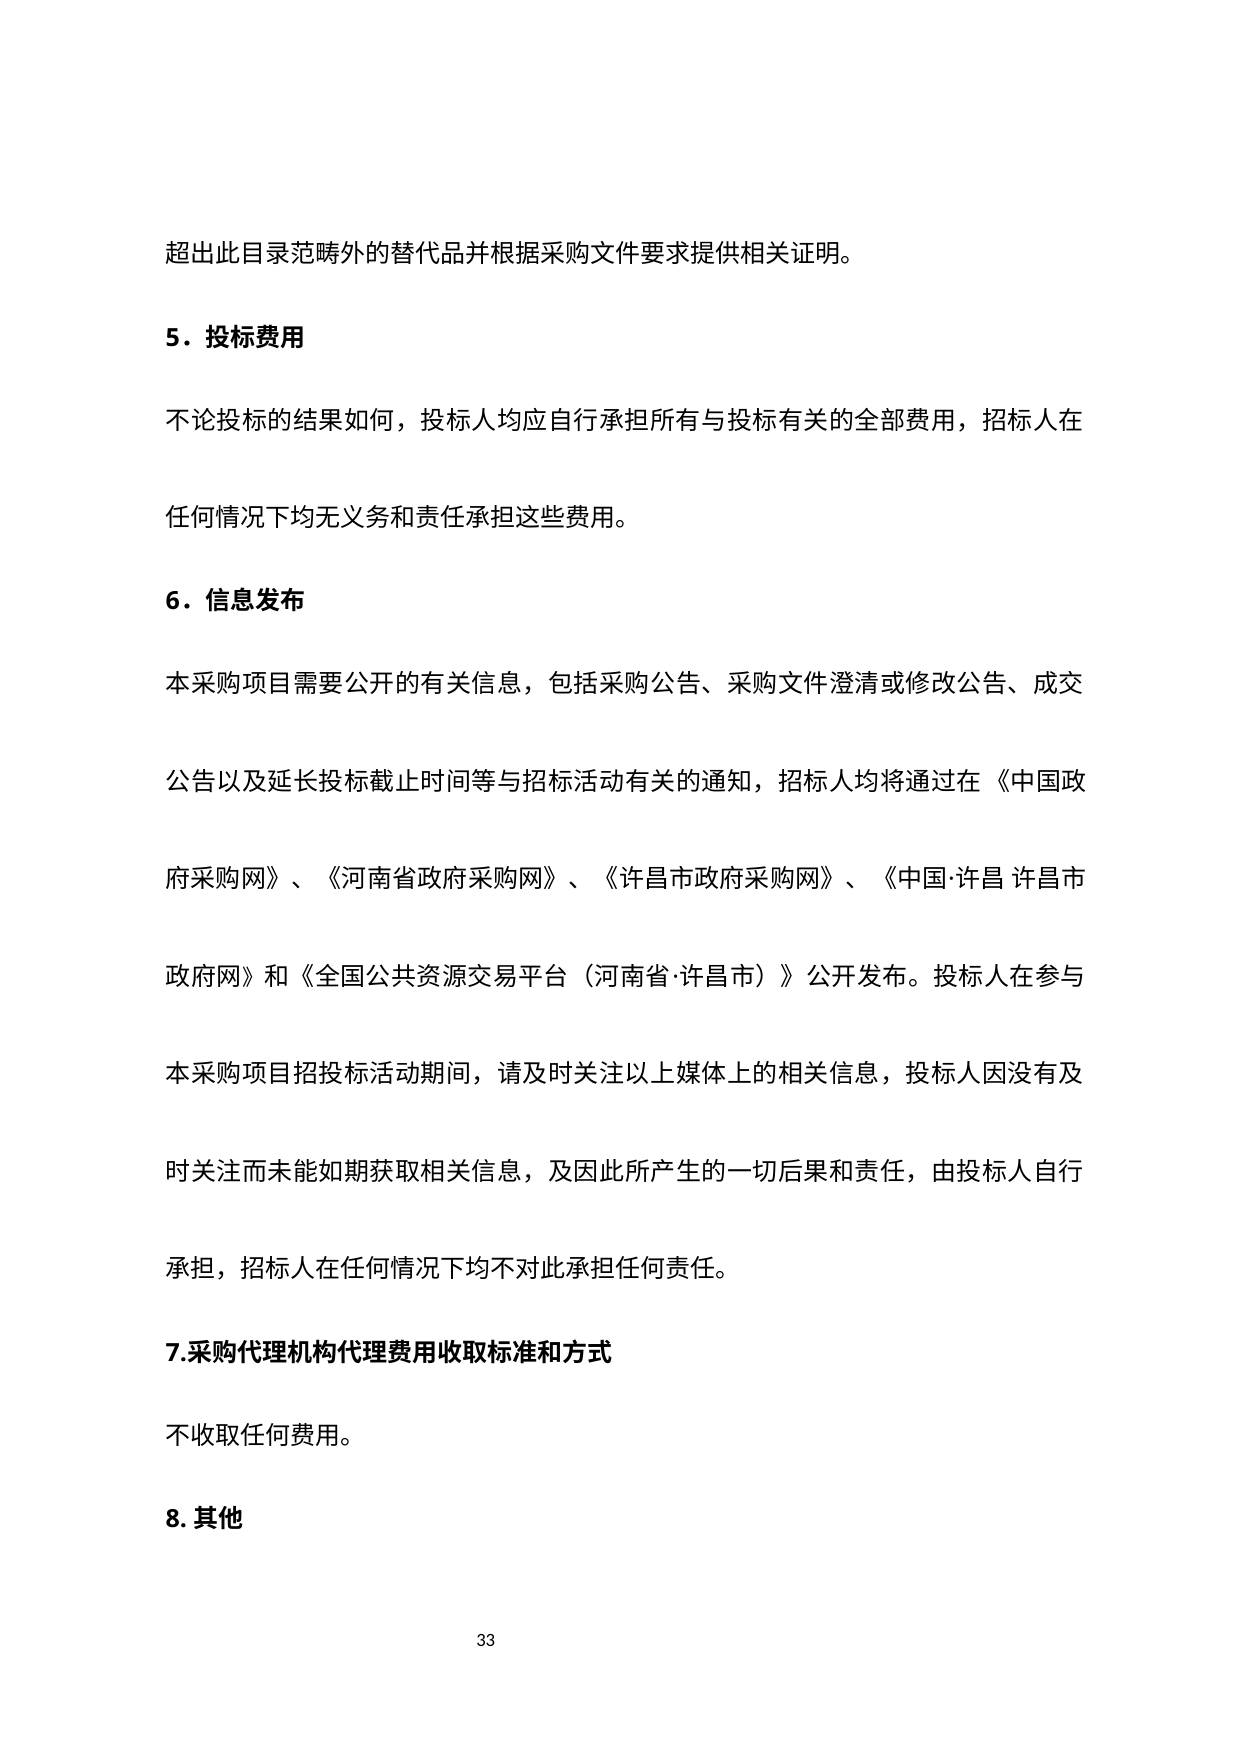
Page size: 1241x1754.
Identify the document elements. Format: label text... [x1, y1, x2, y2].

text 不论投标的结果如何，投标人均应自行承担所有与投标有关的全部费用，招标人在任何情况下均无义务和责任承担这些费用。 [165, 386, 1087, 548]
text 本采购项目需要公开的有关信息，包括采购公告、采购文件澄清或修改公告、成交公告以及延长投标截止时间等与招标活动有关的通知，招标人均将通过在《中国政府采购网》、《河南省政府采购网》、《许昌市政府采购网》、《中国·许昌 许昌市政府网》和《全国公共资源交易平台（河南省·许昌市）》公开发布。投标人在参与本采购项目招投标活动期间，请及时关注以上媒体上的相关信息，投标人因没有及时关注而未能如期获取相关信息，及因此所产生的一切后果和责任，由投标人自行承担，招标人在任何情况下均不对此承担任何责任。 [165, 649, 1087, 1299]
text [165, 219, 1087, 284]
text 8. 其他 [165, 1484, 1087, 1549]
text 6．信息发布 [165, 566, 1087, 631]
text 7.采购代理机构代理费用收取标准和方式 [165, 1318, 1087, 1383]
text 不收取任何费用。 [165, 1401, 1087, 1466]
text 5．投标费用 [165, 303, 1087, 368]
